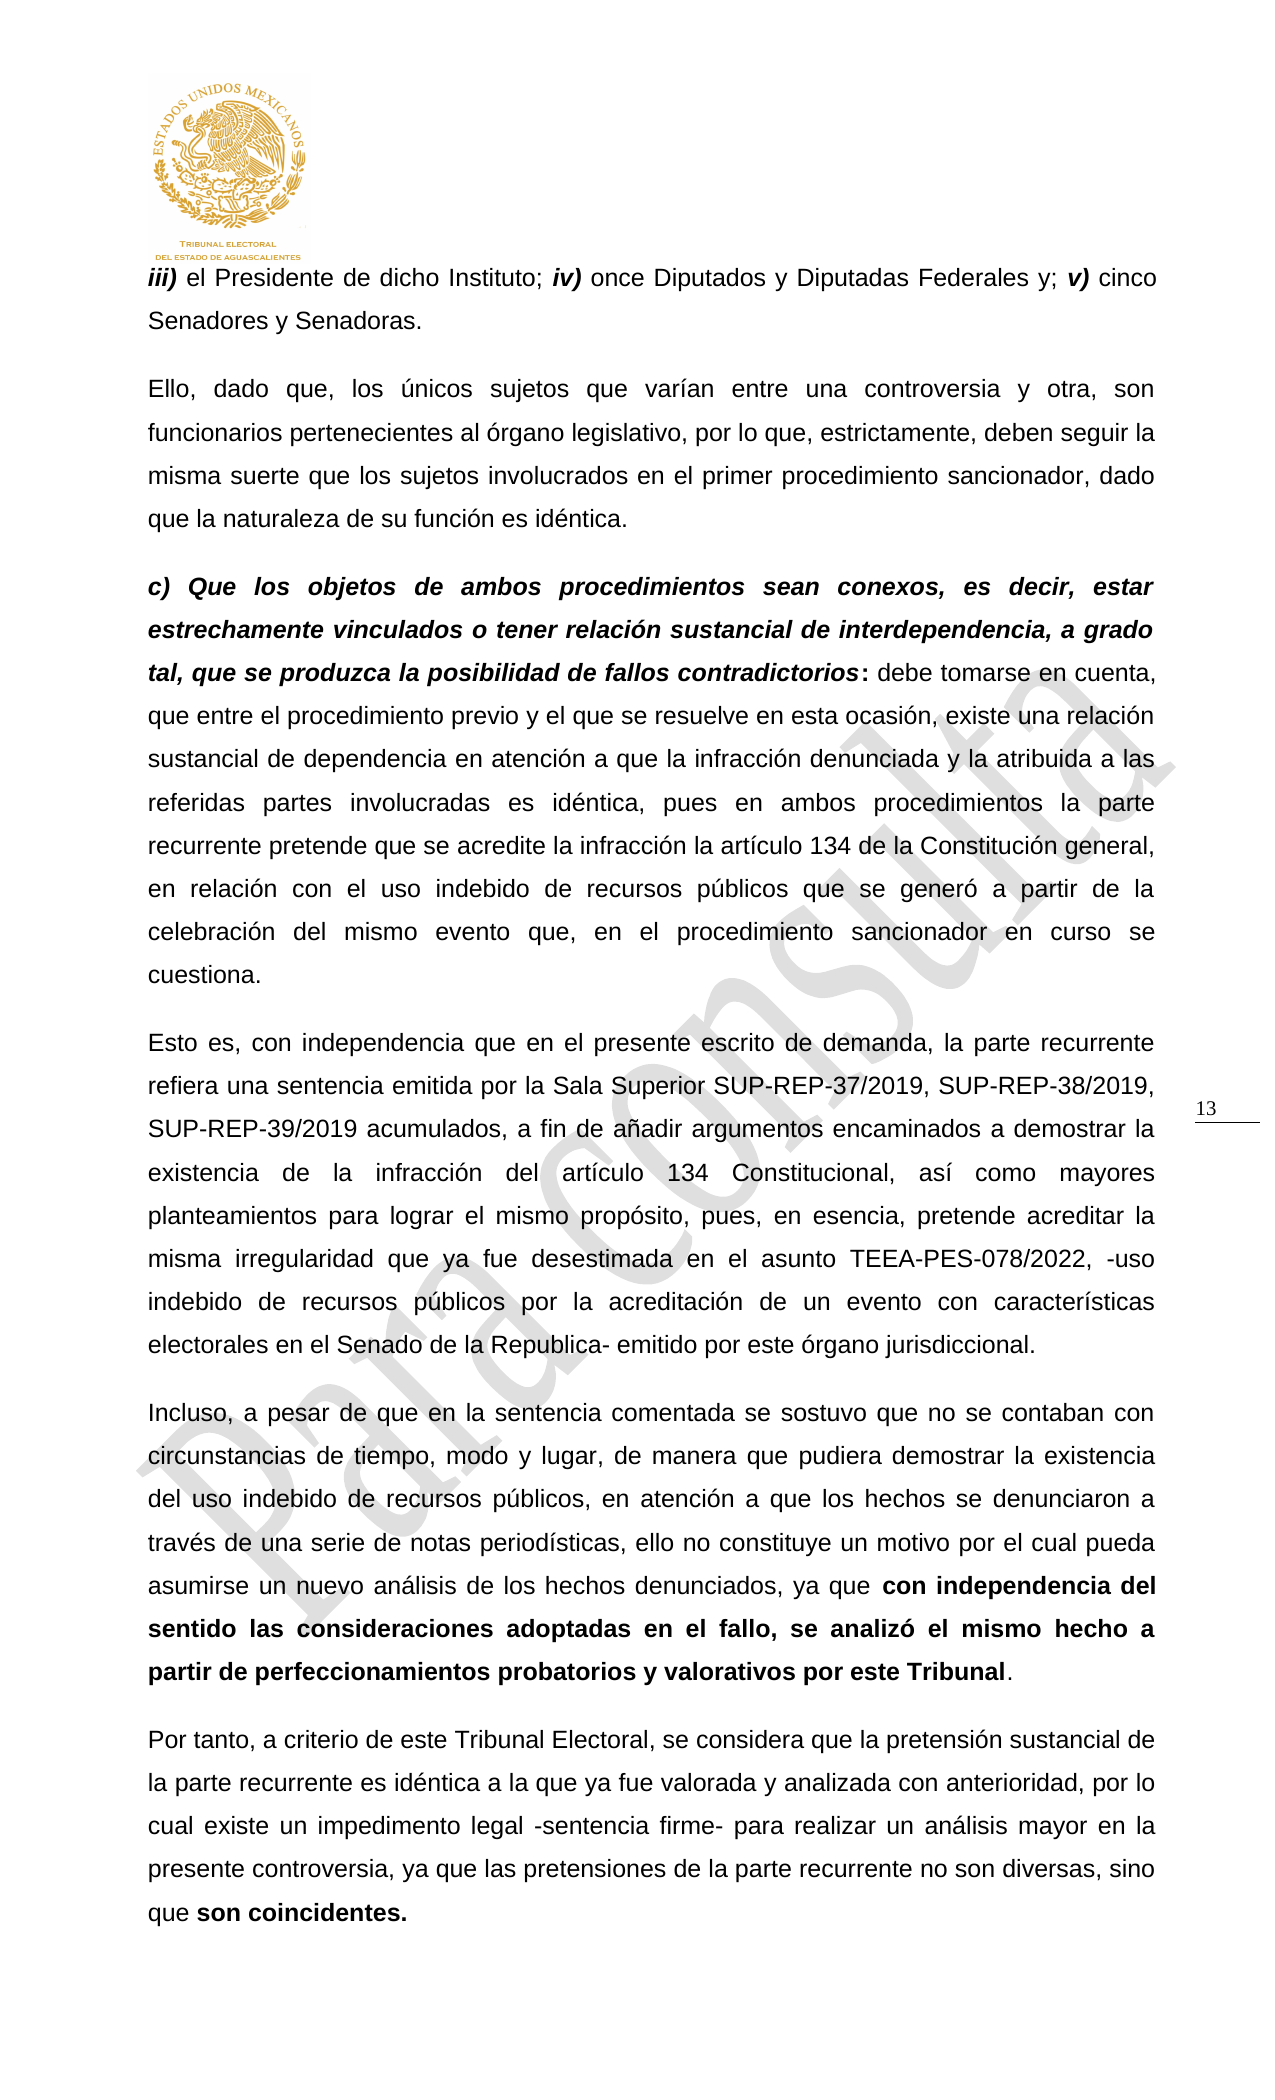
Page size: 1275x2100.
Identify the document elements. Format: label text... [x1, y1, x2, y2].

picture [147, 73, 312, 264]
text Esto es, con independencia que en el presente escrito de demanda, la parte recurrente refiera una sentencia emitida por la Sala Superior SUP-REP-37/2019, SUP-REP-38/2019, SUP-REP-39/2019 acumulados, a fin de añadir argumentos encaminados a demostrar la existencia de la infracción del artículo 134 Constitucional, así como mayores planteamientos para lograr el mismo propósito, pues, en esencia, pretende acreditar la misma irregularidad que ya fue desestimada en el asunto TEEA-PES-078/2022, -uso indebido de recursos públicos por la acreditación de un evento con características electorales en el Senado de la Republica- emitido por este órgano jurisdiccional. [148, 1028, 1157, 1359]
text c) Que los objetos de ambos procedimientos sean conexos, es decir, estar estrechamente vinculados o tener relación sustancial de interdependencia, a grado tal, que se produzca la posibilidad de fallos contradictorios: debe tomarse en cuenta, que entre el procedimiento previo y el que se resuelve en esta ocasión, existe una relación sustancial de dependencia en atención a que la infracción denunciada y la atribuida a las referidas partes involucradas es idéntica, pues en ambos procedimientos la parte recurrente pretende que se acredite la infracción la artículo 134 de la Constitución general, en relación con el uso indebido de recursos públicos que se generó a partir de la celebración del mismo evento que, en el procedimiento sancionador en curso se cuestiona. [148, 572, 1157, 989]
text Incluso, a pesar de que en la sentencia comentada se sostuvo que no se contaban con circunstancias de tiempo, modo y lugar, de manera que pudiera demostrar la existencia del uso indebido de recursos públicos, en atención a que los hechos se denunciaron a través de una serie de notas periodísticas, ello no constituye un motivo por el cual pueda asumirse un nuevo análisis de los hechos denunciados, ya que con independencia del sentido las consideraciones adoptadas en el fallo, se analizó el mismo hecho a partir de perfeccionamientos probatorios y valorativos por este Tribunal. [148, 1398, 1157, 1686]
text Por tanto, a criterio de este Tribunal Electoral, se considera que la pretensión sustancial de la parte recurrente es idéntica a la que ya fue valorada y analizada con anterioridad, por lo cual existe un impedimento legal -sentencia firme- para realizar un análisis mayor en la presente controversia, ya que las pretensiones de la parte recurrente no son diversas, sino que son coincidentes. [148, 1725, 1157, 1926]
text Ello, dado que, los únicos sujetos que varían entre una controversia y otra, son funcionarios pertenecientes al órgano legislativo, por lo que, estrictamente, deben seguir la misma suerte que los sujetos involucrados en el primer procedimiento sancionador, dado que la naturaleza de su función es idéntica. [148, 374, 1157, 533]
